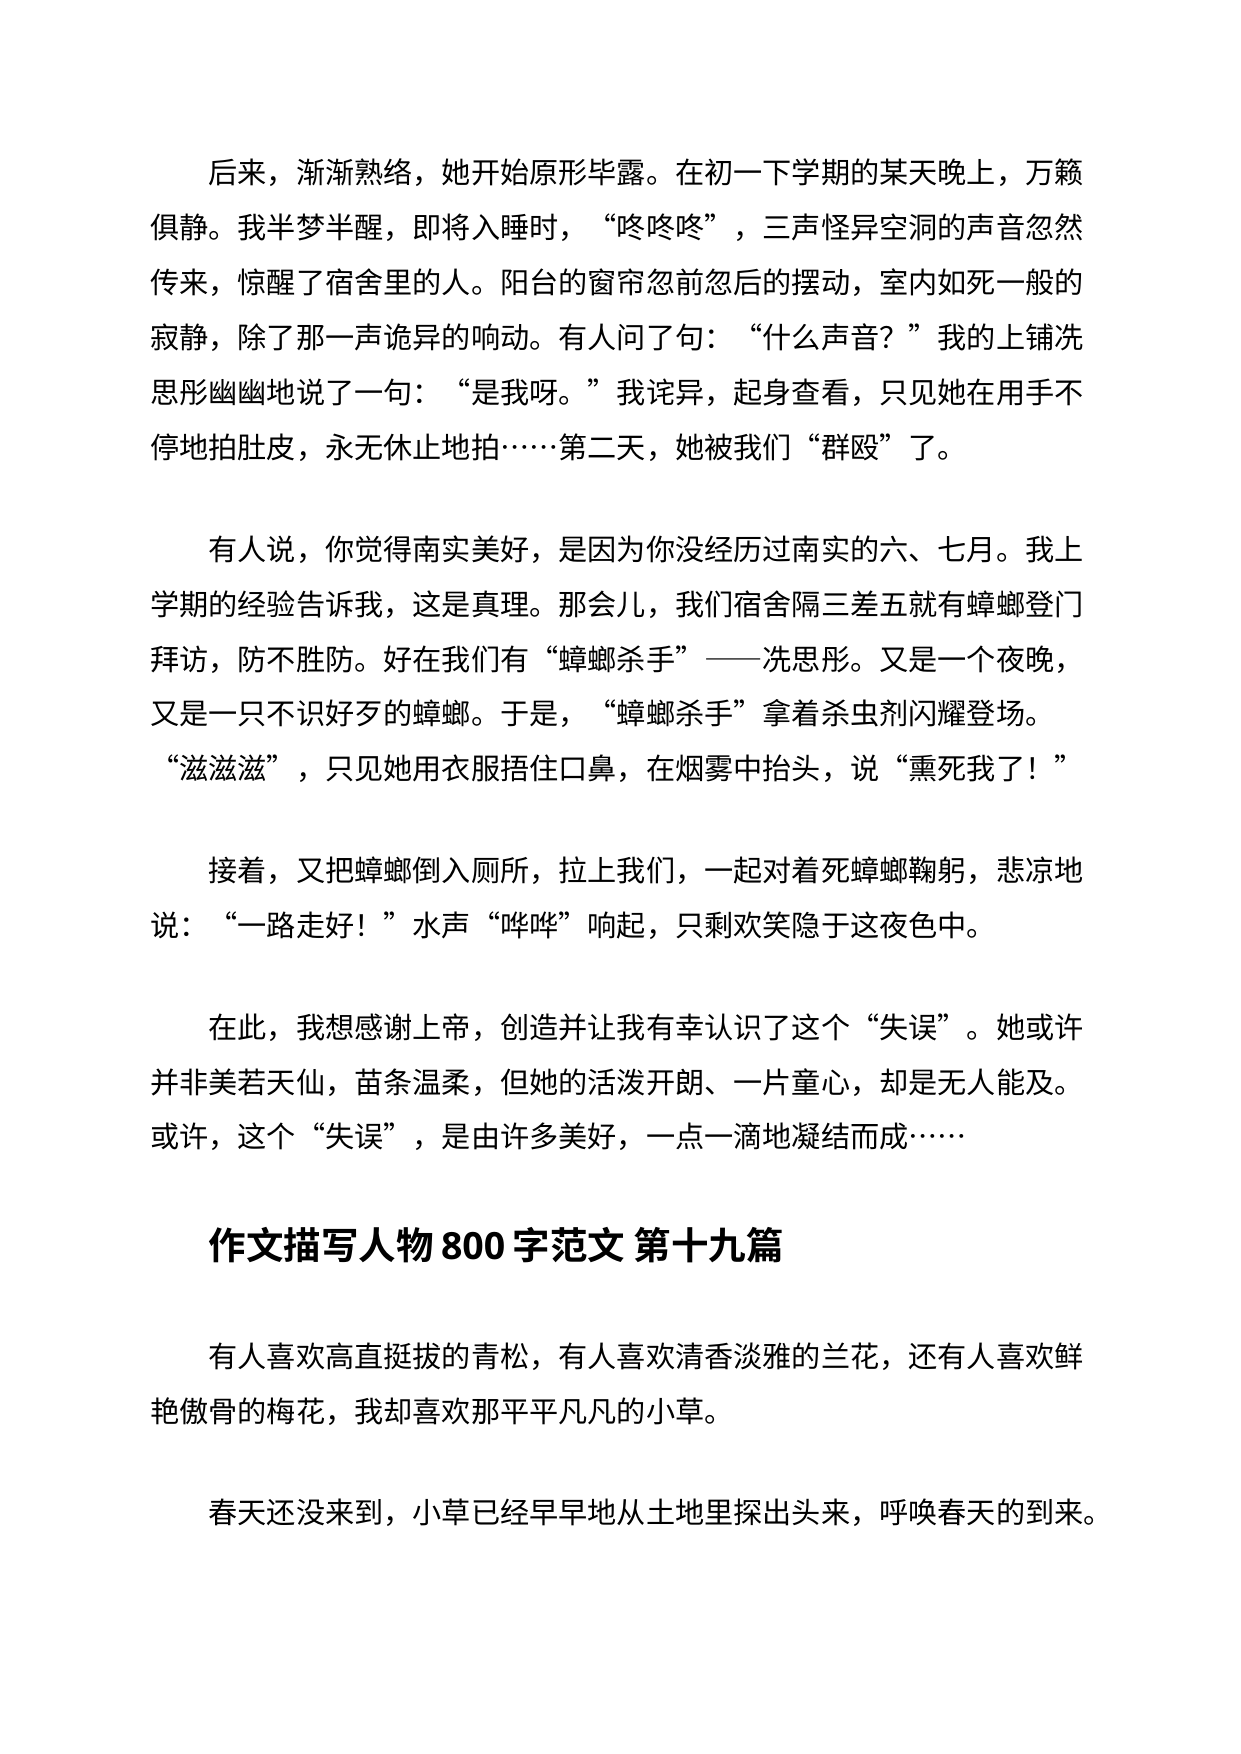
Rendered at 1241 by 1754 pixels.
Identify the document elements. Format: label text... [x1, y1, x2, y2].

text 有人喜欢高直挺拔的青松，有人喜欢清香淡雅的兰花，还有人喜欢鲜艳傲骨的梅花，我却喜欢那平平凡凡的小草。 [150, 1333, 1090, 1431]
text 作文描写人物800字范文 第十九篇 [150, 1216, 1090, 1270]
text 接着，又把蟑螂倒入厕所，拉上我们，一起对着死蟑螂鞠躬，悲凉地说：“一路走好！”水声“哗哗”响起，只剩欢笑隐于这夜色中。 [150, 848, 1090, 945]
text 有人说，你觉得南实美好，是因为你没经历过南实的六、七月。我上学期的经验告诉我，这是真理。那会儿，我们宿舍隔三差五就有蟑螂登门拜访，防不胜防。好在我们有“蟑螂杀手”——冼思彤。又是一个夜晚，又是一只不识好歹的蟑螂。于是，“蟑螂杀手”拿着杀虫剂闪耀登场。“滋滋滋”，只见她用衣服捂住口鼻，在烟雾中抬头，说“熏死我了！” [150, 526, 1090, 788]
text 春天还没来到，小草已经早早地从土地里探出头来，呼唤春天的到来。 [150, 1490, 1090, 1532]
text 后来，渐渐熟络，她开始原形毕露。在初一下学期的某天晚上，万籁俱静。我半梦半醒，即将入睡时，“咚咚咚”，三声怪异空洞的声音忽然传来，惊醒了宿舍里的人。阳台的窗帘忽前忽后的摆动，室内如死一般的寂静，除了那一声诡异的响动。有人问了句：“什么声音？”我的上铺冼思彤幽幽地说了一句：“是我呀。”我诧异，起身查看，只见她在用手不停地拍肚皮，永无休止地拍……第二天，她被我们“群殴”了。 [150, 150, 1090, 467]
text 在此，我想感谢上帝，创造并让我有幸认识了这个“失误”。她或许并非美若天仙，苗条温柔，但她的活泼开朗、一片童心，却是无人能及。或许，这个“失误”，是由许多美好，一点一滴地凝结而成…… [150, 1004, 1090, 1156]
